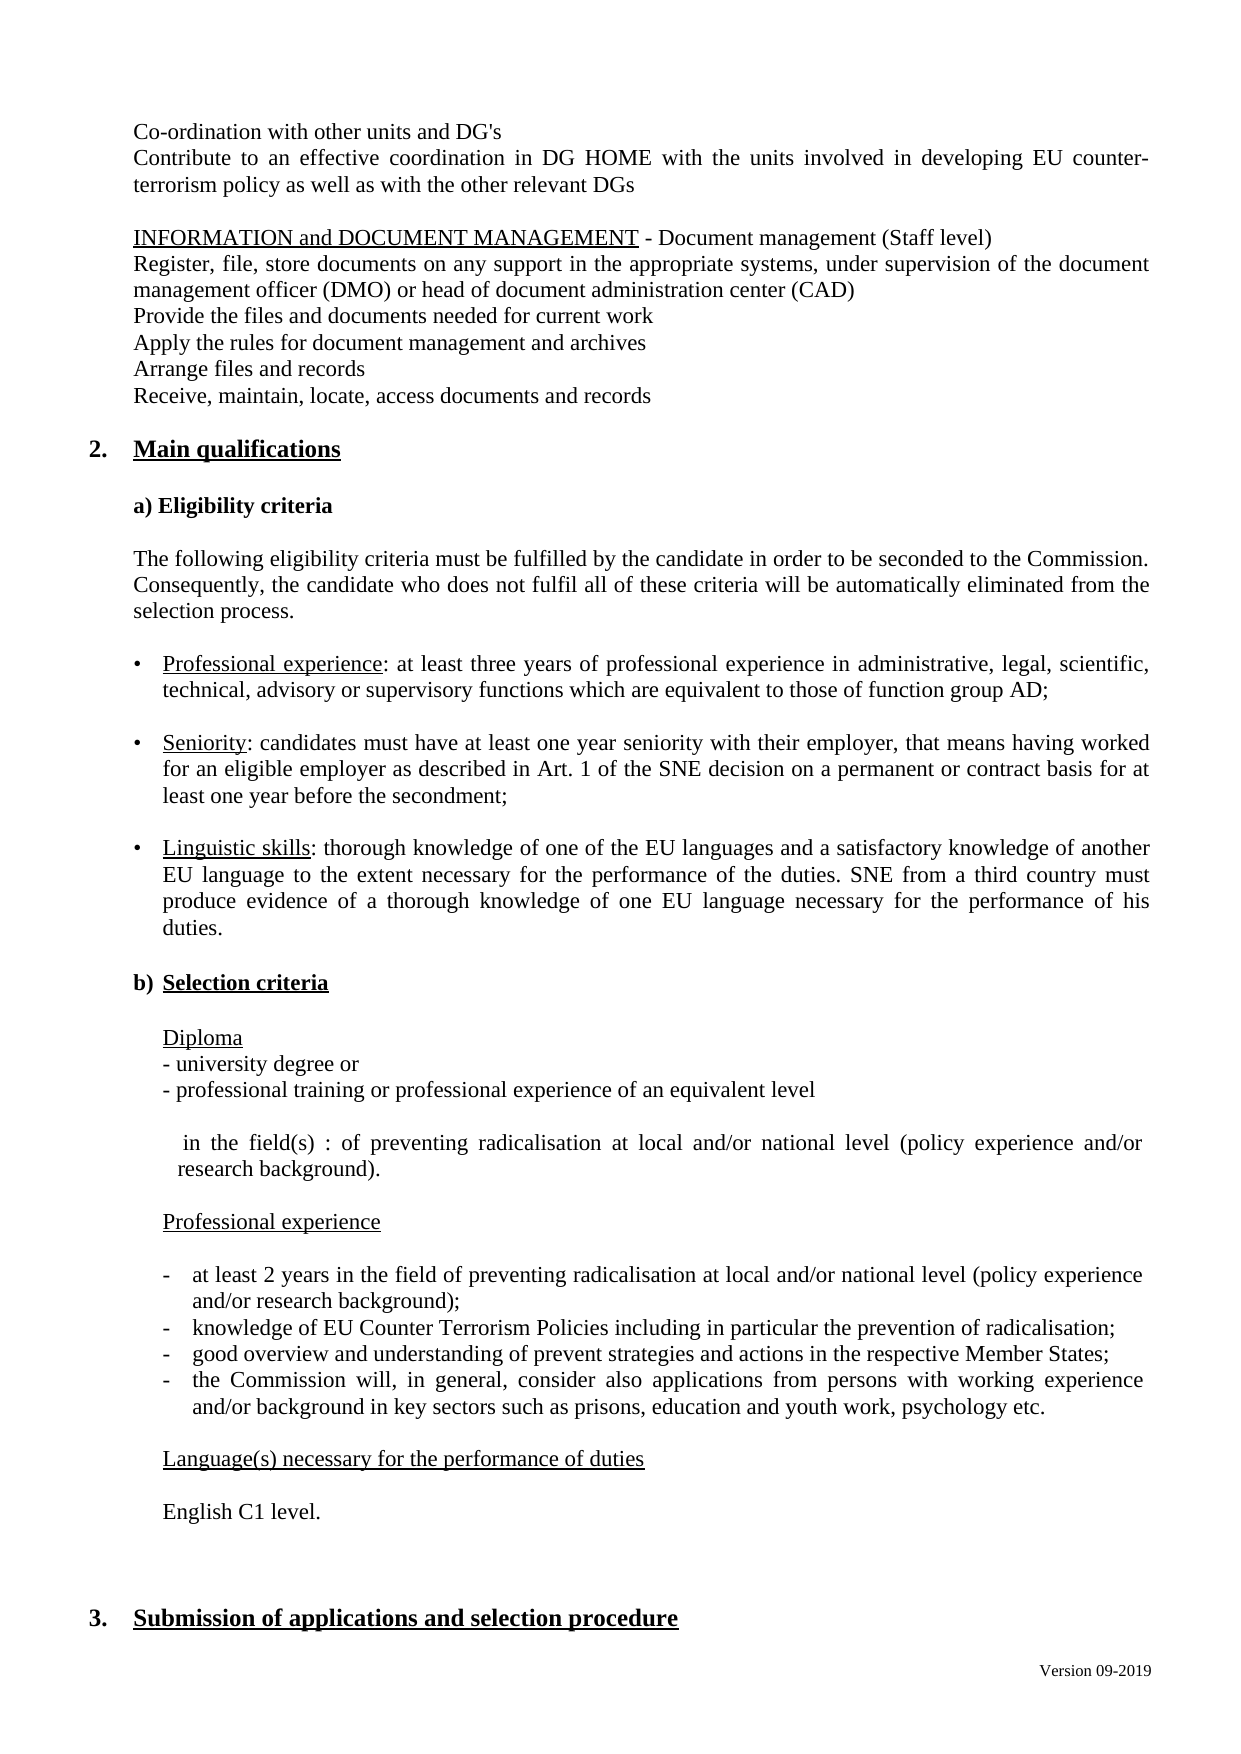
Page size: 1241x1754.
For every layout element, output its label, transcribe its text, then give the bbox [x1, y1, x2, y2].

text 2. Main qualifications [89, 434, 1152, 463]
text - knowledge of EU Counter Terrorism Policies including in particular the prevention of radicalisation; [162, 1314, 1145, 1340]
text Contribute to an effective coordination in DG HOME with the units involved in developing EU counter-terrorism policy as well as with the other relevant DGs [133, 144, 1152, 197]
text - the Commission will, in general, consider also applications from persons with working experience and/or background in key sectors such as prisons, education and youth work, psychology etc. [162, 1366, 1145, 1419]
text a) Eligibility criteria [133, 492, 1152, 518]
text Language(s) necessary for the performance of duties [162, 1445, 1145, 1472]
text The following eligibility criteria must be fulfilled by the candidate in order to be seconded to the Commission. Consequently, the candidate who does not fulfil all of these criteria will be automatically eliminated from the selection process. [133, 544, 1152, 624]
text • Linguistic skills: thorough knowledge of one of the EU languages and a satisfactory knowledge of another EU language to the extent necessary for the performance of the duties. SNE from a third country must produce evidence of a thorough knowledge of one EU language necessary for the performance of his duties. [133, 834, 1152, 940]
text Apply the rules for document management and archives [133, 329, 1152, 355]
text b) Selection criteria [133, 969, 1014, 995]
text • Seniority: candidates must have at least one year seniority with their employer, that means having worked for an eligible employer as described in Art. 1 of the SNE decision on a permanent or contract basis for at least one year before the secondment; [133, 729, 1152, 808]
text Arrange files and records [133, 355, 1152, 382]
text 3. Submission of applications and selection procedure [89, 1603, 1152, 1632]
text - university degree or [162, 1050, 1014, 1076]
text English C1 level. [162, 1498, 1145, 1524]
text Register, file, store documents on any support in the appropriate systems, under supervision of the document management officer (DMO) or head of document administration center (CAD) [133, 250, 1152, 303]
text Diploma [162, 1024, 1145, 1050]
text • Professional experience: at least three years of professional experience in administrative, legal, scientific, technical, advisory or supervisory functions which are equivalent to those of function group AD; [133, 650, 1152, 703]
text in the field(s) : of preventing radicalisation at local and/or national level (policy experience and/or research background). [162, 1129, 1145, 1182]
text - good overview and understanding of prevent strategies and actions in the respective Member States; [162, 1340, 1145, 1366]
text Co-ordination with other units and DG's [133, 118, 1152, 144]
text Professional experience [162, 1208, 1145, 1234]
text - at least 2 years in the field of preventing radicalisation at local and/or national level (policy experience and/or research background); [162, 1261, 1145, 1314]
text Provide the files and documents needed for current work [133, 303, 1152, 329]
text Receive, maintain, locate, access documents and records [133, 382, 1152, 408]
text INFORMATION and DOCUMENT MANAGEMENT - Document management (Staff level) [133, 223, 1152, 250]
text - professional training or professional experience of an equivalent level [162, 1076, 1014, 1103]
